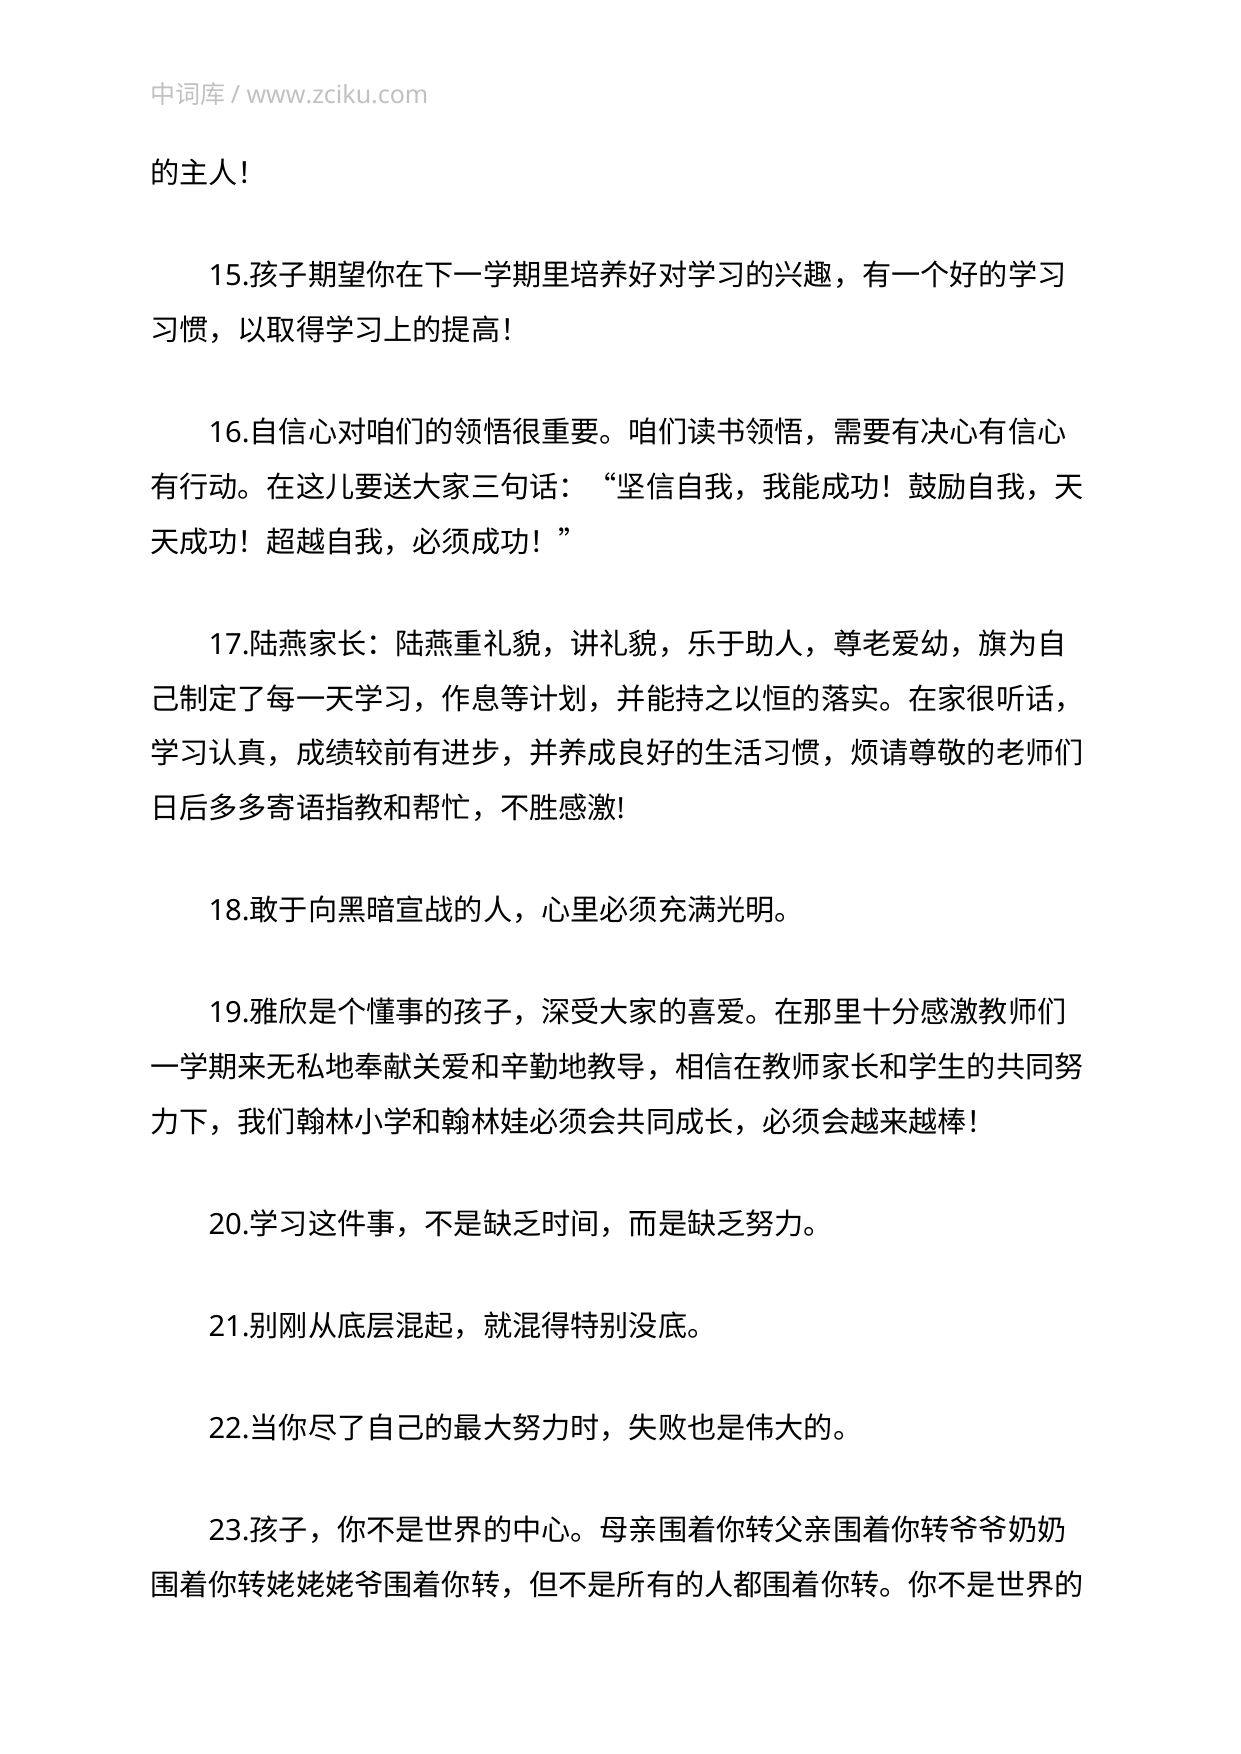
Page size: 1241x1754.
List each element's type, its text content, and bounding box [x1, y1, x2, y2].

text 17.陆燕家长：陆燕重礼貌，讲礼貌，乐于助人，尊老爱幼，旗为自己制定了每一天学习，作息等计划，并能持之以恒的落实。在家很听话，学习认真，成绩较前有进步，并养成良好的生活习惯，烦请尊敬的老师们日后多多寄语指教和帮忙，不胜感激! [150, 620, 1090, 827]
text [150, 150, 1090, 192]
text 19.雅欣是个懂事的孩子，深受大家的喜爱。在那里十分感激教师们一学期来无私地奉献关爱和辛勤地教导，相信在教师家长和学生的共同努力下，我们翰林小学和翰林娃必须会共同成长，必须会越来越棒！ [150, 989, 1090, 1141]
text 22.当你尽了自己的最大努力时，失败也是伟大的。 [150, 1404, 1090, 1447]
text 16.自信心对咱们的领悟很重要。咱们读书领悟，需要有决心有信心有行动。在这儿要送大家三句话：“坚信自我，我能成功！鼓励自我，天天成功！超越自我，必须成功！” [150, 408, 1090, 561]
text 18.敢于向黑暗宣战的人，心里必须充满光明。 [150, 887, 1090, 929]
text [150, 1507, 1090, 1604]
text 15.孩子期望你在下一学期里培养好对学习的兴趣，有一个好的学习习惯，以取得学习上的提高！ [150, 252, 1090, 349]
text 21.别刚从底层混起，就混得特别没底。 [150, 1303, 1090, 1345]
text 20.学习这件事，不是缺乏时间，而是缺乏努力。 [150, 1201, 1090, 1243]
